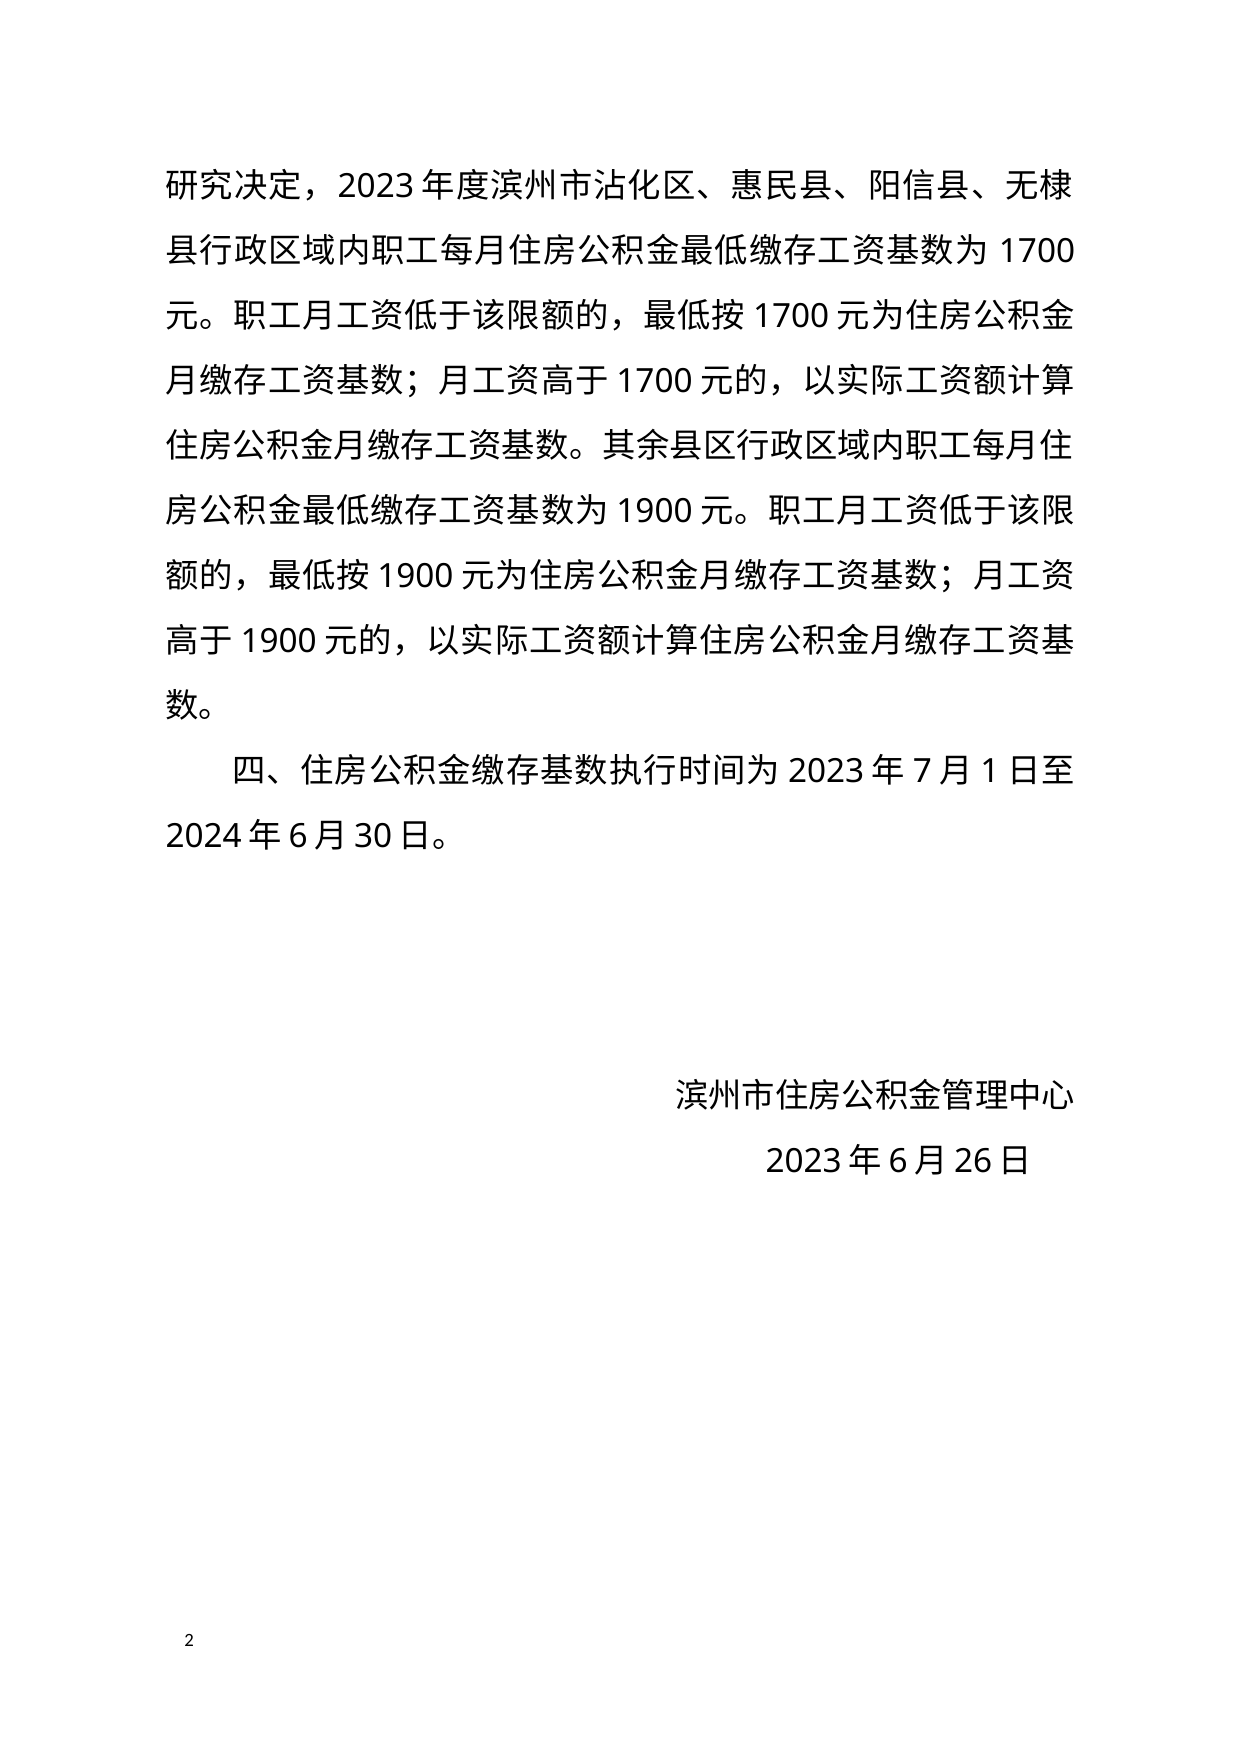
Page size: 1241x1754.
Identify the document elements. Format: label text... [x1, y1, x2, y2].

text 2023年6月26日 [165, 1126, 1075, 1191]
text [165, 151, 1075, 736]
text 四、住房公积金缴存基数执行时间为2023年7月1日至 2024年6月30日。 [165, 736, 1075, 866]
text 滨州市住房公积金管理中心 [165, 1061, 1075, 1126]
